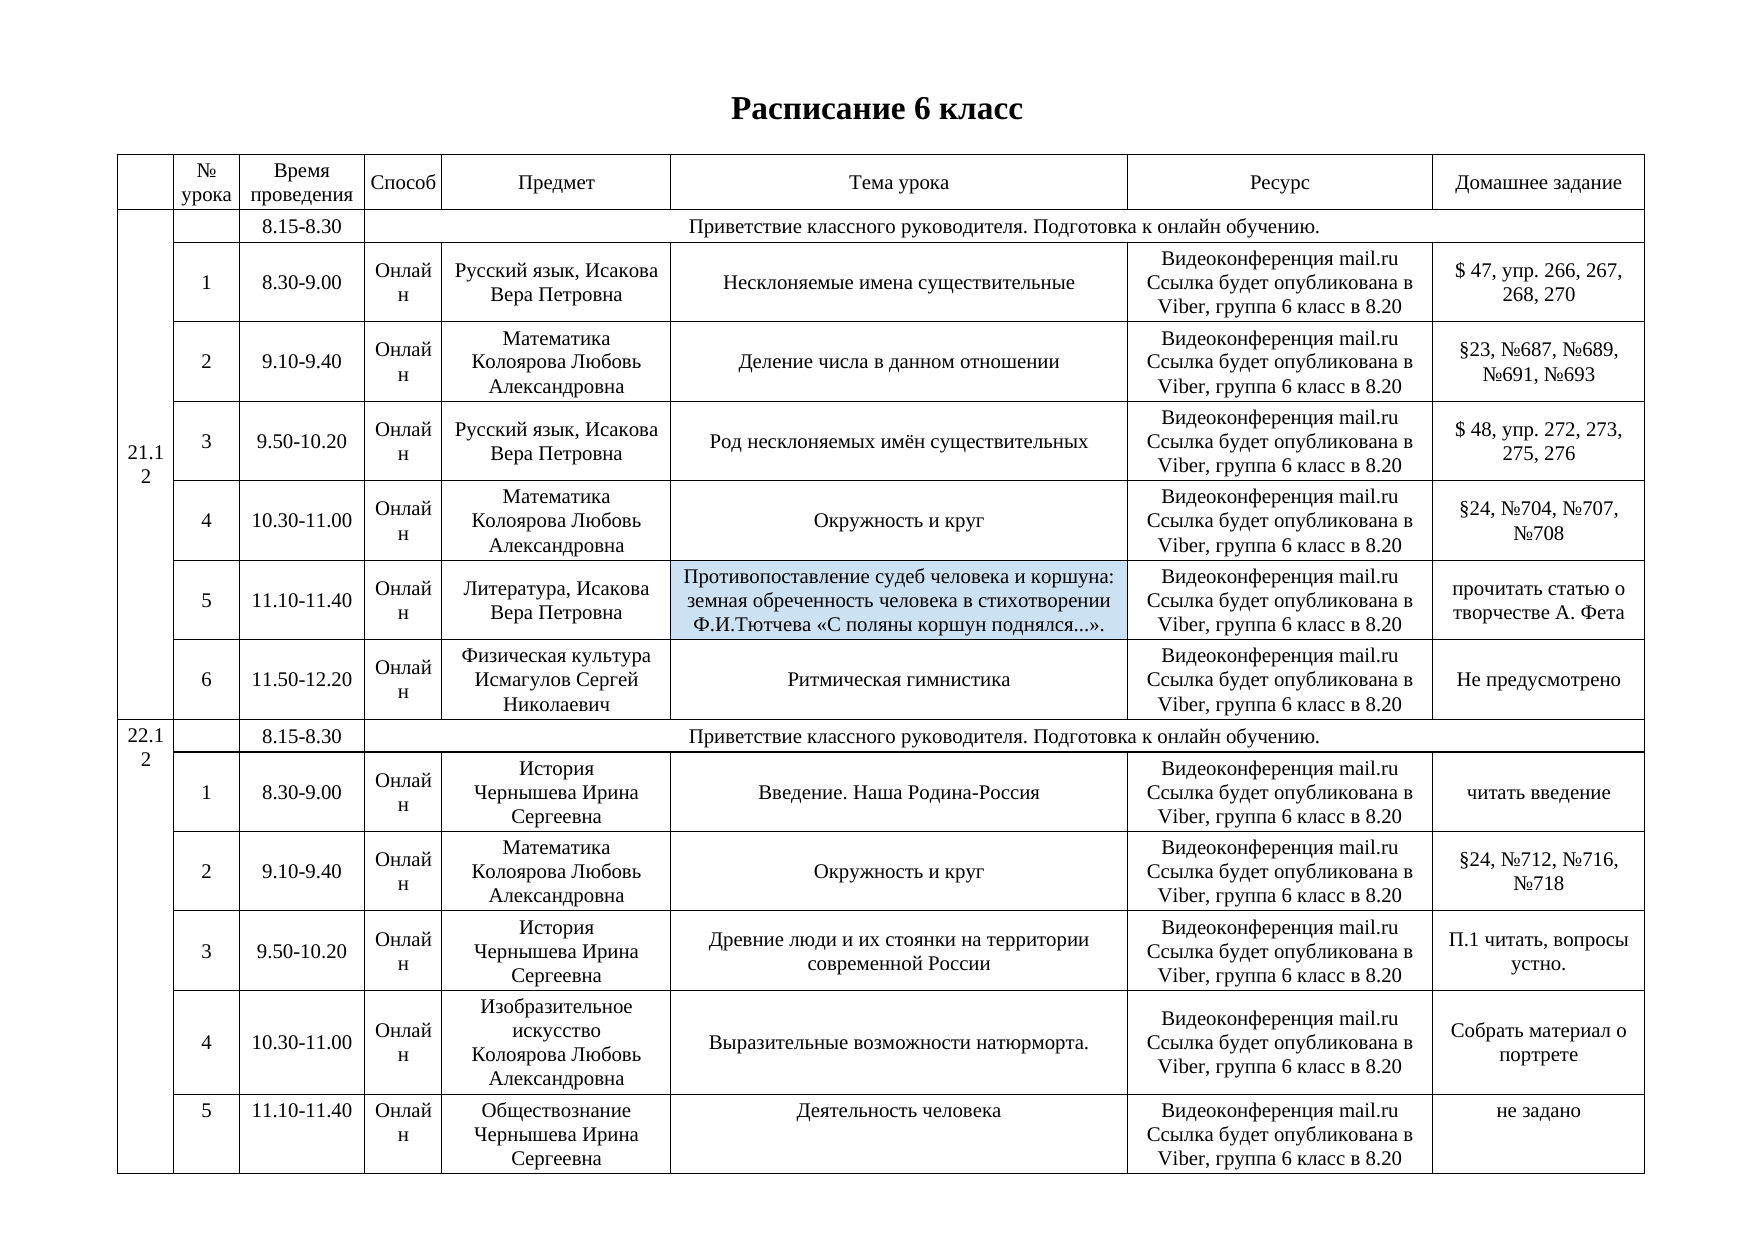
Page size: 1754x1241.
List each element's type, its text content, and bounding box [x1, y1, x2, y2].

table_cell 9.10-9.40 [240, 322, 364, 401]
table_cell Собрать материал о портрете [1433, 991, 1644, 1093]
table_cell Математика Колоярова Любовь Александровна [442, 322, 670, 401]
table_cell Деление числа в данном отношении [671, 322, 1127, 401]
table_cell 1 [174, 243, 239, 321]
table_cell Окружность и круг [671, 481, 1127, 560]
table_cell 1 [174, 753, 239, 831]
table_header Домашнее задание [1433, 155, 1644, 209]
table_header [118, 155, 173, 209]
table_cell 5 [174, 561, 239, 639]
table_cell 8.15-8.30 [240, 210, 364, 242]
table_cell §23, №687, №689, №691, №693 [1433, 322, 1644, 401]
table_cell Видеоконференция mail.ru Cсылка будет опубликована в Viber, группа 6 класс в 8.20 [1128, 243, 1432, 321]
table_cell 21.12 [118, 210, 173, 719]
table_cell Онлайн [365, 402, 441, 480]
table_cell Математика Колоярова Любовь Александровна [442, 832, 670, 910]
table_cell Деятельность человека [671, 1095, 1127, 1173]
table_cell Онлайн [365, 1095, 441, 1173]
table_cell 8.30-9.00 [240, 753, 364, 831]
table_cell Онлайн [365, 322, 441, 401]
table_cell 3 [174, 911, 239, 990]
table_cell Обществознание Чернышева Ирина Сергеевна [442, 1095, 670, 1173]
table_cell 11.10-11.40 [240, 561, 364, 639]
table_cell 10.30-11.00 [240, 991, 364, 1093]
table_cell Окружность и круг [671, 832, 1127, 910]
table_header № урока [174, 155, 239, 209]
table_cell прочитать статью о творчестве А. Фета [1433, 561, 1644, 639]
table_header Ресурс [1128, 155, 1432, 209]
table_cell §24, №712, №716, №718 [1433, 832, 1644, 910]
table_header Время проведения [240, 155, 364, 209]
table_cell Выразительные возможности натюрморта. [671, 991, 1127, 1093]
table_cell 10.30-11.00 [240, 481, 364, 560]
table_header Способ [365, 155, 441, 209]
table_cell 11.50-12.20 [240, 640, 364, 719]
table_cell История Чернышева Ирина Сергеевна [442, 911, 670, 990]
table_cell 2 [174, 832, 239, 910]
table_cell 4 [174, 481, 239, 560]
table_cell не задано [1433, 1095, 1644, 1173]
table_cell Несклоняемые имена существительные [671, 243, 1127, 321]
table_cell $ 47, упр. 266, 267, 268, 270 [1433, 243, 1644, 321]
table_cell 6 [174, 640, 239, 719]
table_cell Видеоконференция mail.ru Cсылка будет опубликована в Viber, группа 6 класс в 8.20 [1128, 481, 1432, 560]
table_cell Не предусмотрено [1433, 640, 1644, 719]
table_cell Противопоставление судеб человека и коршуна: земная обреченность человека в стихотворении Ф.И.Тютчева «С поляны коршун поднялся...». [671, 561, 1127, 639]
table_cell Русский язык, Исакова Вера Петровна [442, 243, 670, 321]
table_cell Онлайн [365, 911, 441, 990]
table_cell Русский язык, Исакова Вера Петровна [442, 402, 670, 480]
table_cell Видеоконференция mail.ru Cсылка будет опубликована в Viber, группа 6 класс в 8.20 [1128, 561, 1432, 639]
table_cell История Чернышева Ирина Сергеевна [442, 753, 670, 831]
table_cell 3 [174, 402, 239, 480]
table_cell 9.50-10.20 [240, 911, 364, 990]
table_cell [1128, 1095, 1432, 1173]
table_cell Видеоконференция mail.ru Cсылка будет опубликована в Viber, группа 6 класс в 8.20 [1128, 753, 1432, 831]
table_cell Физическая культура Исмагулов Сергей Николаевич [442, 640, 670, 719]
table_header Предмет [442, 155, 670, 209]
table_cell Приветствие классного руководителя. Подготовка к онлайн обучению. [365, 720, 1644, 751]
table_cell П.1 читать, вопросы устно. [1433, 911, 1644, 990]
table_cell Изобразительное искусство Колоярова Любовь Александровна [442, 991, 670, 1093]
table_cell [174, 720, 239, 751]
table_cell 8.30-9.00 [240, 243, 364, 321]
table_cell Онлайн [365, 243, 441, 321]
table_cell Род несклоняемых имён существительных [671, 402, 1127, 480]
table_cell Онлайн [365, 561, 441, 639]
table_cell Видеоконференция mail.ru Cсылка будет опубликована в Viber, группа 6 класс в 8.20 [1128, 402, 1432, 480]
table_cell Видеоконференция mail.ru Cсылка будет опубликована в Viber, группа 6 класс в 8.20 [1128, 640, 1432, 719]
table_cell 11.10-11.40 [240, 1095, 364, 1173]
table_cell Математика Колоярова Любовь Александровна [442, 481, 670, 560]
table_cell Видеоконференция mail.ru Cсылка будет опубликована в Viber, группа 6 класс в 8.20 [1128, 832, 1432, 910]
table_cell Видеоконференция mail.ru Cсылка будет опубликована в Viber, группа 6 класс в 8.20 [1128, 911, 1432, 990]
table_cell Онлайн [365, 753, 441, 831]
table_cell Онлайн [365, 481, 441, 560]
table_cell 9.10-9.40 [240, 832, 364, 910]
table_cell 8.15-8.30 [240, 720, 364, 751]
text Расписание 6 класс [118, 89, 1636, 127]
table_cell Онлайн [365, 832, 441, 910]
table_cell Введение. Наша Родина-Россия [671, 753, 1127, 831]
table_cell Приветствие классного руководителя. Подготовка к онлайн обучению. [365, 210, 1644, 242]
table_cell Ритмическая гимнистика [671, 640, 1127, 719]
table_cell Онлайн [365, 991, 441, 1093]
table_cell читать введение [1433, 753, 1644, 831]
table_cell Литература, Исакова Вера Петровна [442, 561, 670, 639]
table_cell $ 48, упр. 272, 273, 275, 276 [1433, 402, 1644, 480]
table_cell 2 [174, 322, 239, 401]
table_cell 4 [174, 991, 239, 1093]
table_cell Древние люди и их стоянки на территории современной России [671, 911, 1127, 990]
table_cell 5 [174, 1095, 239, 1173]
table_cell Видеоконференция mail.ru Cсылка будет опубликована в Viber, группа 6 класс в 8.20 [1128, 322, 1432, 401]
table_cell §24, №704, №707, №708 [1433, 481, 1644, 560]
table_cell Видеоконференция mail.ru Cсылка будет опубликована в Viber, группа 6 класс в 8.20 [1128, 991, 1432, 1093]
table_cell 22.12 [118, 720, 173, 1173]
table_cell Онлайн [365, 640, 441, 719]
table_cell [174, 210, 239, 242]
table_header Тема урока [671, 155, 1127, 209]
table_cell 9.50-10.20 [240, 402, 364, 480]
